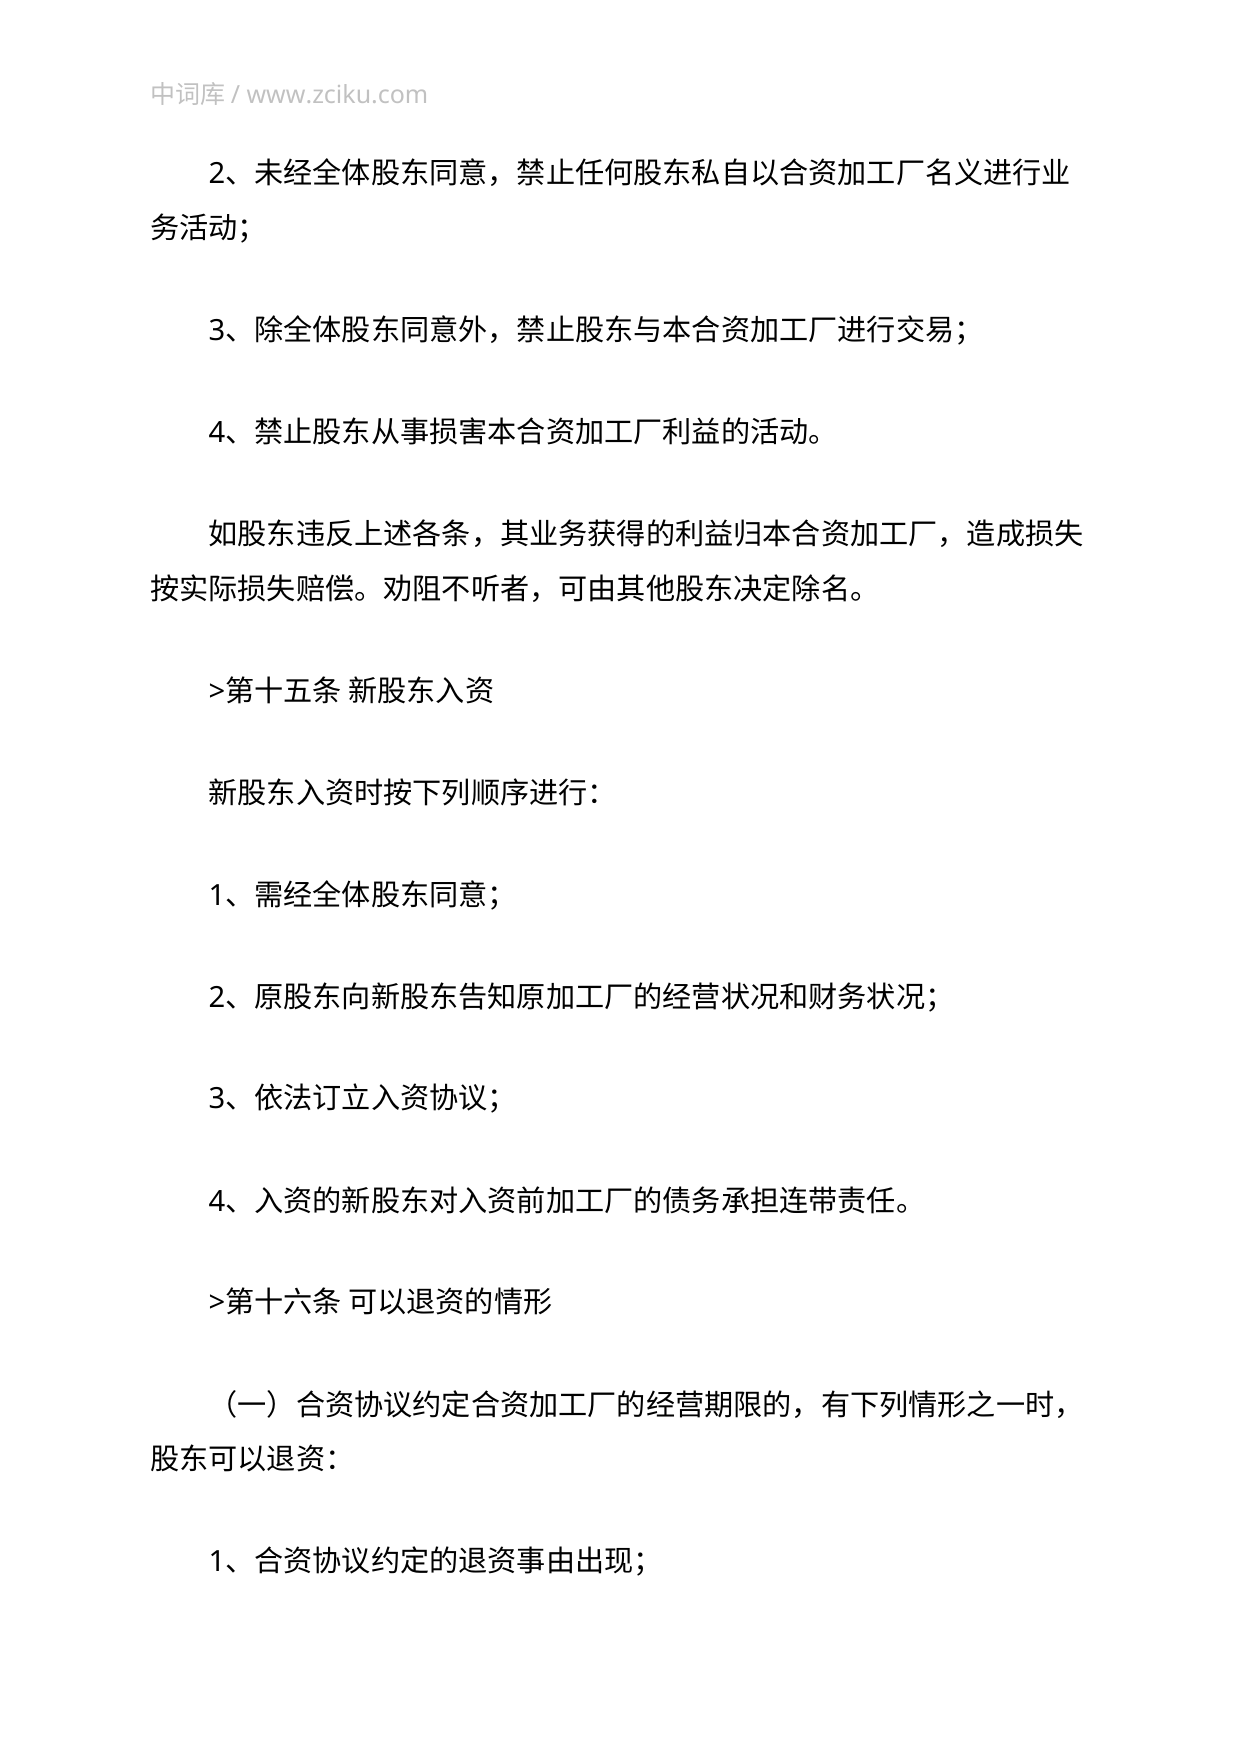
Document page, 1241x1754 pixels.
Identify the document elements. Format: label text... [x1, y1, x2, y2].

text >第十六条 可以退资的情形 [150, 1279, 1090, 1321]
text 2、原股东向新股东告知原加工厂的经营状况和财务状况； [150, 973, 1090, 1016]
text 3、除全体股东同意外，禁止股东与本合资加工厂进行交易； [150, 307, 1090, 349]
text 如股东违反上述各条，其业务获得的利益归本合资加工厂，造成损失按实际损失赔偿。劝阻不听者，可由其他股东决定除名。 [150, 511, 1090, 608]
text 4、禁止股东从事损害本合资加工厂利益的活动。 [150, 409, 1090, 451]
text 2、未经全体股东同意，禁止任何股东私自以合资加工厂名义进行业务活动； [150, 150, 1090, 247]
text 4、入资的新股东对入资前加工厂的债务承担连带责任。 [150, 1177, 1090, 1219]
text 新股东入资时按下列顺序进行： [150, 769, 1090, 812]
text >第十五条 新股东入资 [150, 667, 1090, 710]
text 1、合资协议约定的退资事由出现； [150, 1538, 1090, 1580]
text 1、需经全体股东同意； [150, 871, 1090, 913]
text （一）合资协议约定合资加工厂的经营期限的，有下列情形之一时，股东可以退资： [150, 1381, 1090, 1478]
text 3、依法订立入资协议； [150, 1075, 1090, 1117]
